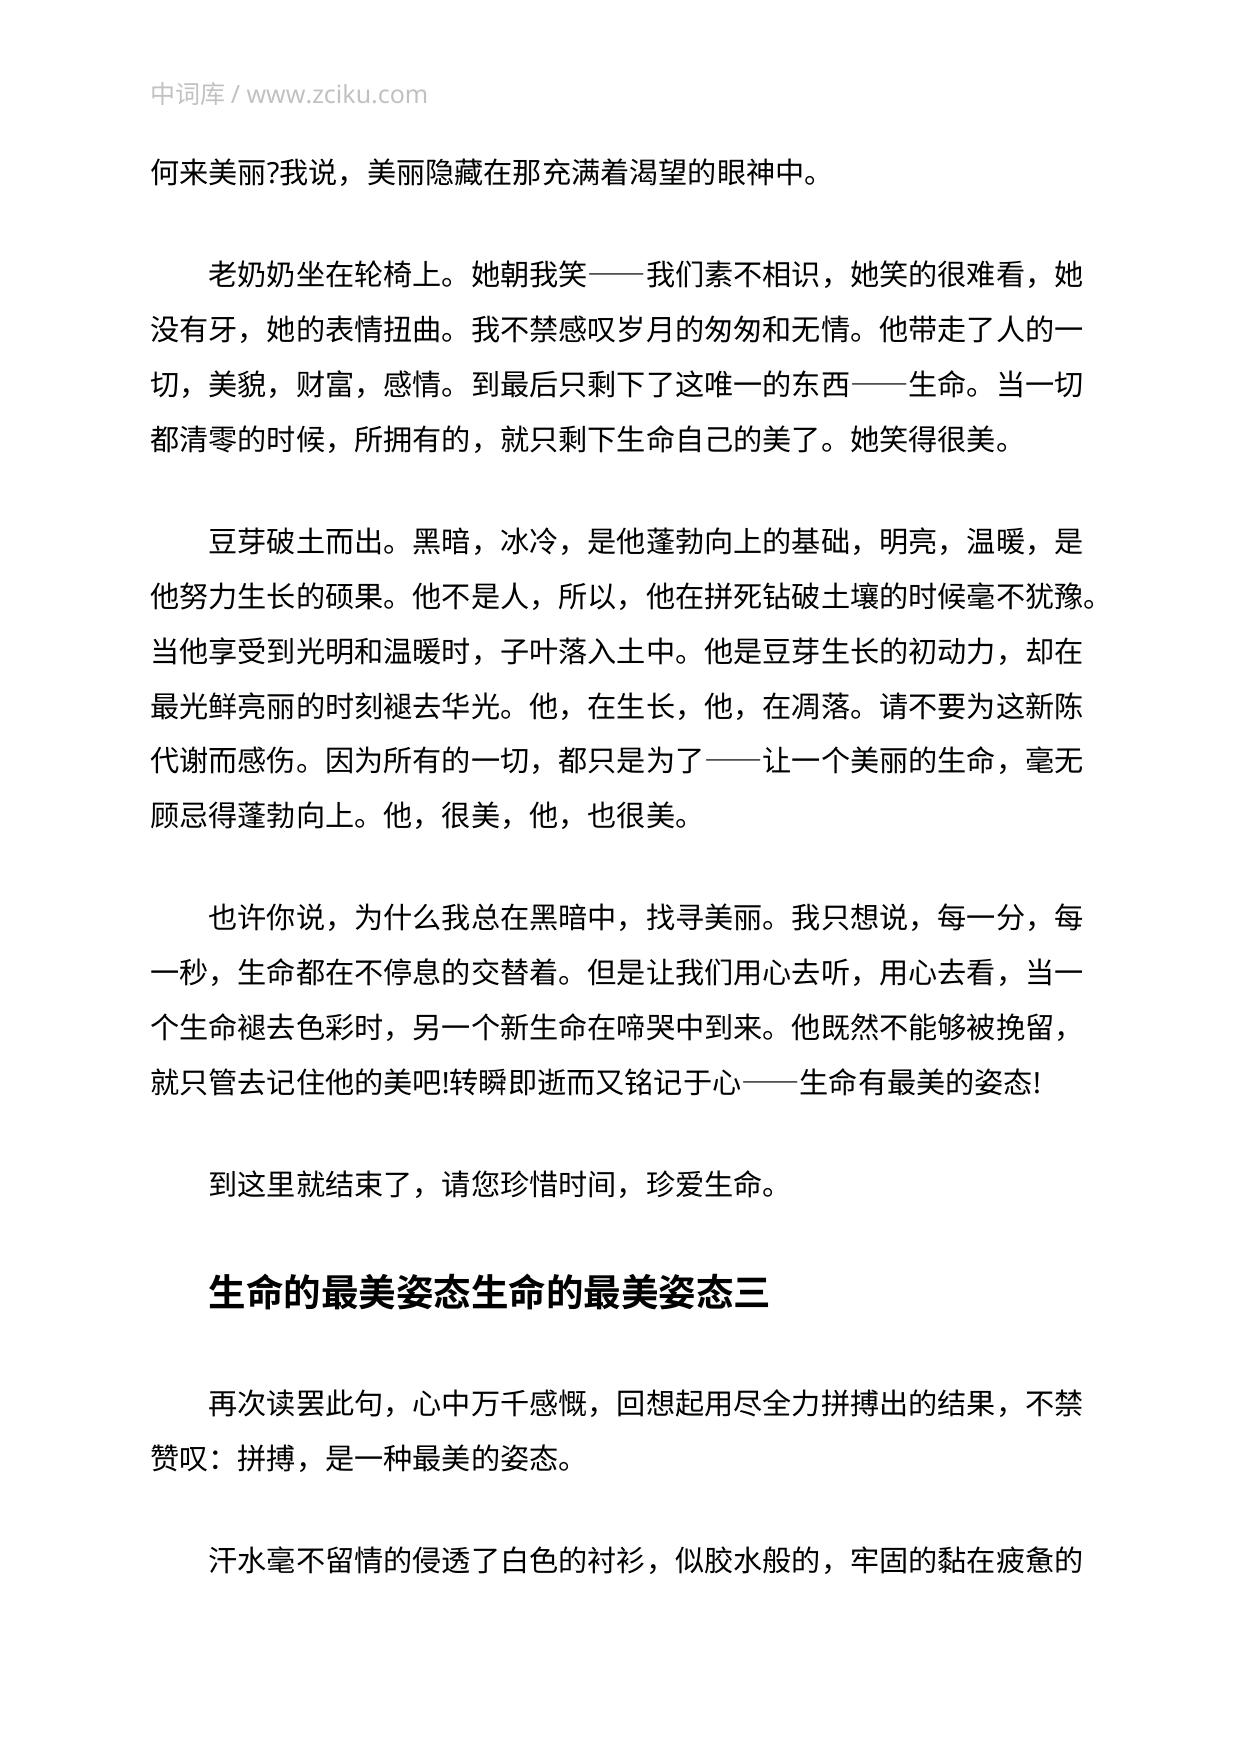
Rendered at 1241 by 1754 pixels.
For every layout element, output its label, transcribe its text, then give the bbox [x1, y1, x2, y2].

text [150, 150, 1090, 192]
text 再次读罢此句，心中万千感慨，回想起用尽全力拼搏出的结果，不禁赞叹：拼搏，是一种最美的姿态。 [150, 1381, 1090, 1478]
text 生命的最美姿态生命的最美姿态三 [150, 1263, 1090, 1317]
text 到这里就结束了，请您珍惜时间，珍爱生命。 [150, 1161, 1090, 1204]
text 老奶奶坐在轮椅上。她朝我笑——我们素不相识，她笑的很难看，她没有牙，她的表情扭曲。我不禁感叹岁月的匆匆和无情。他带走了人的一切，美貌，财富，感情。到最后只剩下了这唯一的东西——生命。当一切都清零的时候，所拥有的，就只剩下生命自己的美了。她笑得很美。 [150, 252, 1090, 459]
text 豆芽破土而出。黑暗，冰冷，是他蓬勃向上的基础，明亮，温暖，是他努力生长的硕果。他不是人，所以，他在拼死钻破土壤的时候毫不犹豫。当他享受到光明和温暖时，子叶落入土中。他是豆芽生长的初动力，却在最光鲜亮丽的时刻褪去华光。他，在生长，他，在凋落。请不要为这新陈代谢而感伤。因为所有的一切，都只是为了——让一个美丽的生命，毫无顾忌得蓬勃向上。他，很美，他，也很美。 [150, 518, 1090, 835]
text 也许你说，为什么我总在黑暗中，找寻美丽。我只想说，每一分，每一秒，生命都在不停息的交替着。但是让我们用心去听，用心去看，当一个生命褪去色彩时，另一个新生命在啼哭中到来。他既然不能够被挽留，就只管去记住他的美吧!转瞬即逝而又铭记于心——生命有最美的姿态! [150, 895, 1090, 1102]
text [150, 1537, 1090, 1579]
